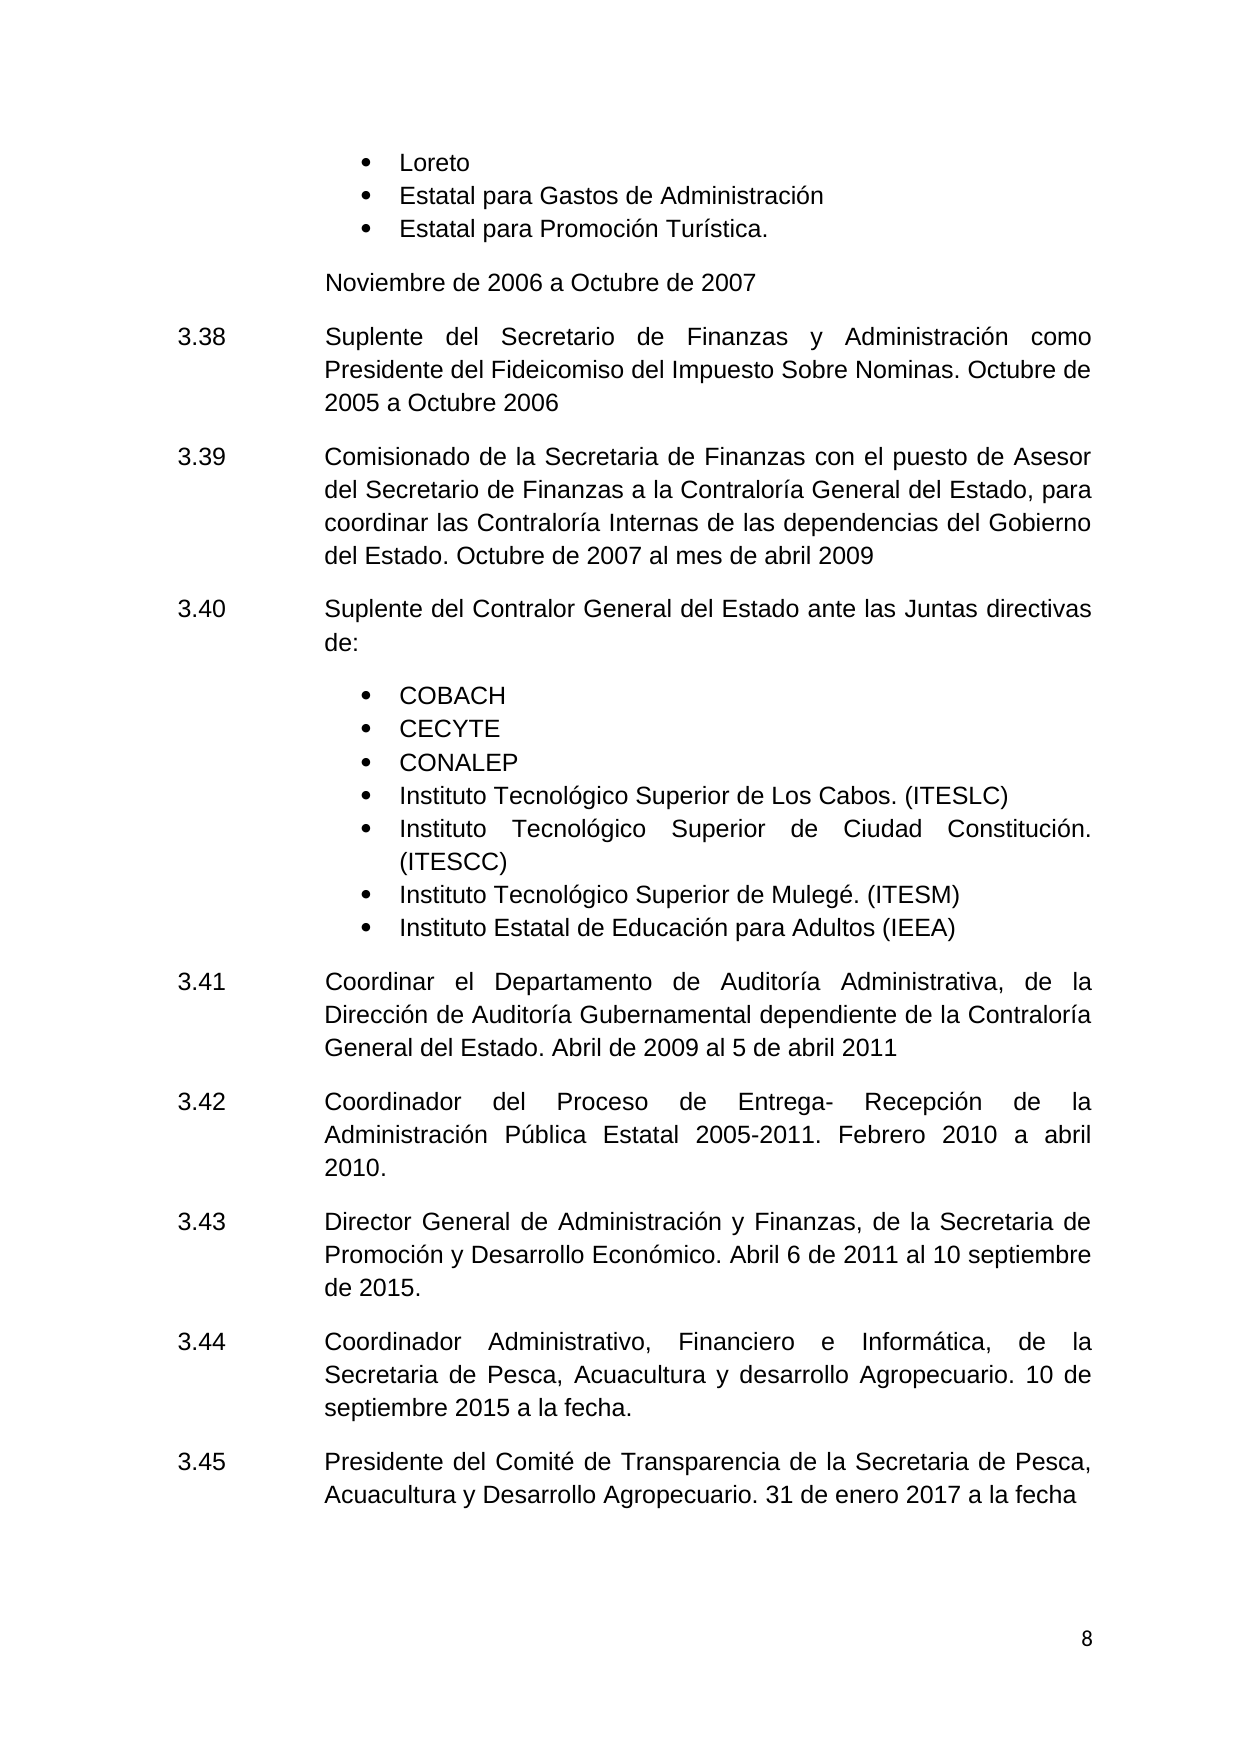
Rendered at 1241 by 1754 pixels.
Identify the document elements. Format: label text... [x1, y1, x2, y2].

text 3.39 Comisionado de la Secretaria de Finanzas con el puesto de Asesor del Secretario de Finanzas a la Contraloría General del Estado, para coordinar las Contraloría Internas de las dependencias del Gobierno del Estado. Octubre de 2007 al mes de abril 2009 [177, 442, 1093, 569]
text 3.41 Coordinar el Departamento de Auditoría Administrativa, de la Dirección de Auditoría Gubernamental dependiente de la Contraloría General del Estado. Abril de 2009 al 5 de abril 2011 [177, 967, 1093, 1062]
list Instituto Tecnológico Superior de Los Cabos. (ITESLC) [362, 781, 1093, 809]
text 3.45 Presidente del Comité de Transparencia de la Secretaria de Pesca, Acuacultura y Desarrollo Agropecuario. 31 de enero 2017 a la fecha [177, 1447, 1093, 1508]
list Estatal para Promoción Turística. [362, 214, 1093, 243]
list CECYTE [362, 714, 1093, 743]
text 3.42 Coordinador del Proceso de Entrega- Recepción de la Administración Pública Estatal 2005-2011. Febrero 2010 a abril 2010. [177, 1087, 1093, 1182]
list Instituto Tecnológico Superior de Ciudad Constitución. (ITESCC) [362, 814, 1093, 876]
text Noviembre de 2006 a Octubre de 2007 [325, 268, 1093, 297]
list Instituto Estatal de Educación para Adultos (IEEA) [362, 913, 1093, 942]
text 3.40 Suplente del Contralor General del Estado ante las Juntas directivas de: [177, 594, 1093, 656]
text 3.44 Coordinador Administrativo, Financiero e Informática, de la Secretaria de Pesca, Acuacultura y desarrollo Agropecuario. 10 de septiembre 2015 a la fecha. [177, 1327, 1093, 1422]
list CONALEP [362, 748, 1093, 776]
list Estatal para Gastos de Administración [362, 181, 1093, 209]
text 3.43 Director General de Administración y Finanzas, de la Secretaria de Promoción y Desarrollo Económico. Abril 6 de 2011 al 10 septiembre de 2015. [177, 1207, 1093, 1302]
list Instituto Tecnológico Superior de Mulegé. (ITESM) [362, 880, 1093, 909]
text 3.38 Suplente del Secretario de Finanzas y Administración como Presidente del Fideicomiso del Impuesto Sobre Nominas. Octubre de 2005 a Octubre 2006 [177, 322, 1093, 416]
list COBACH [362, 681, 1093, 710]
list Loreto [362, 148, 1093, 176]
